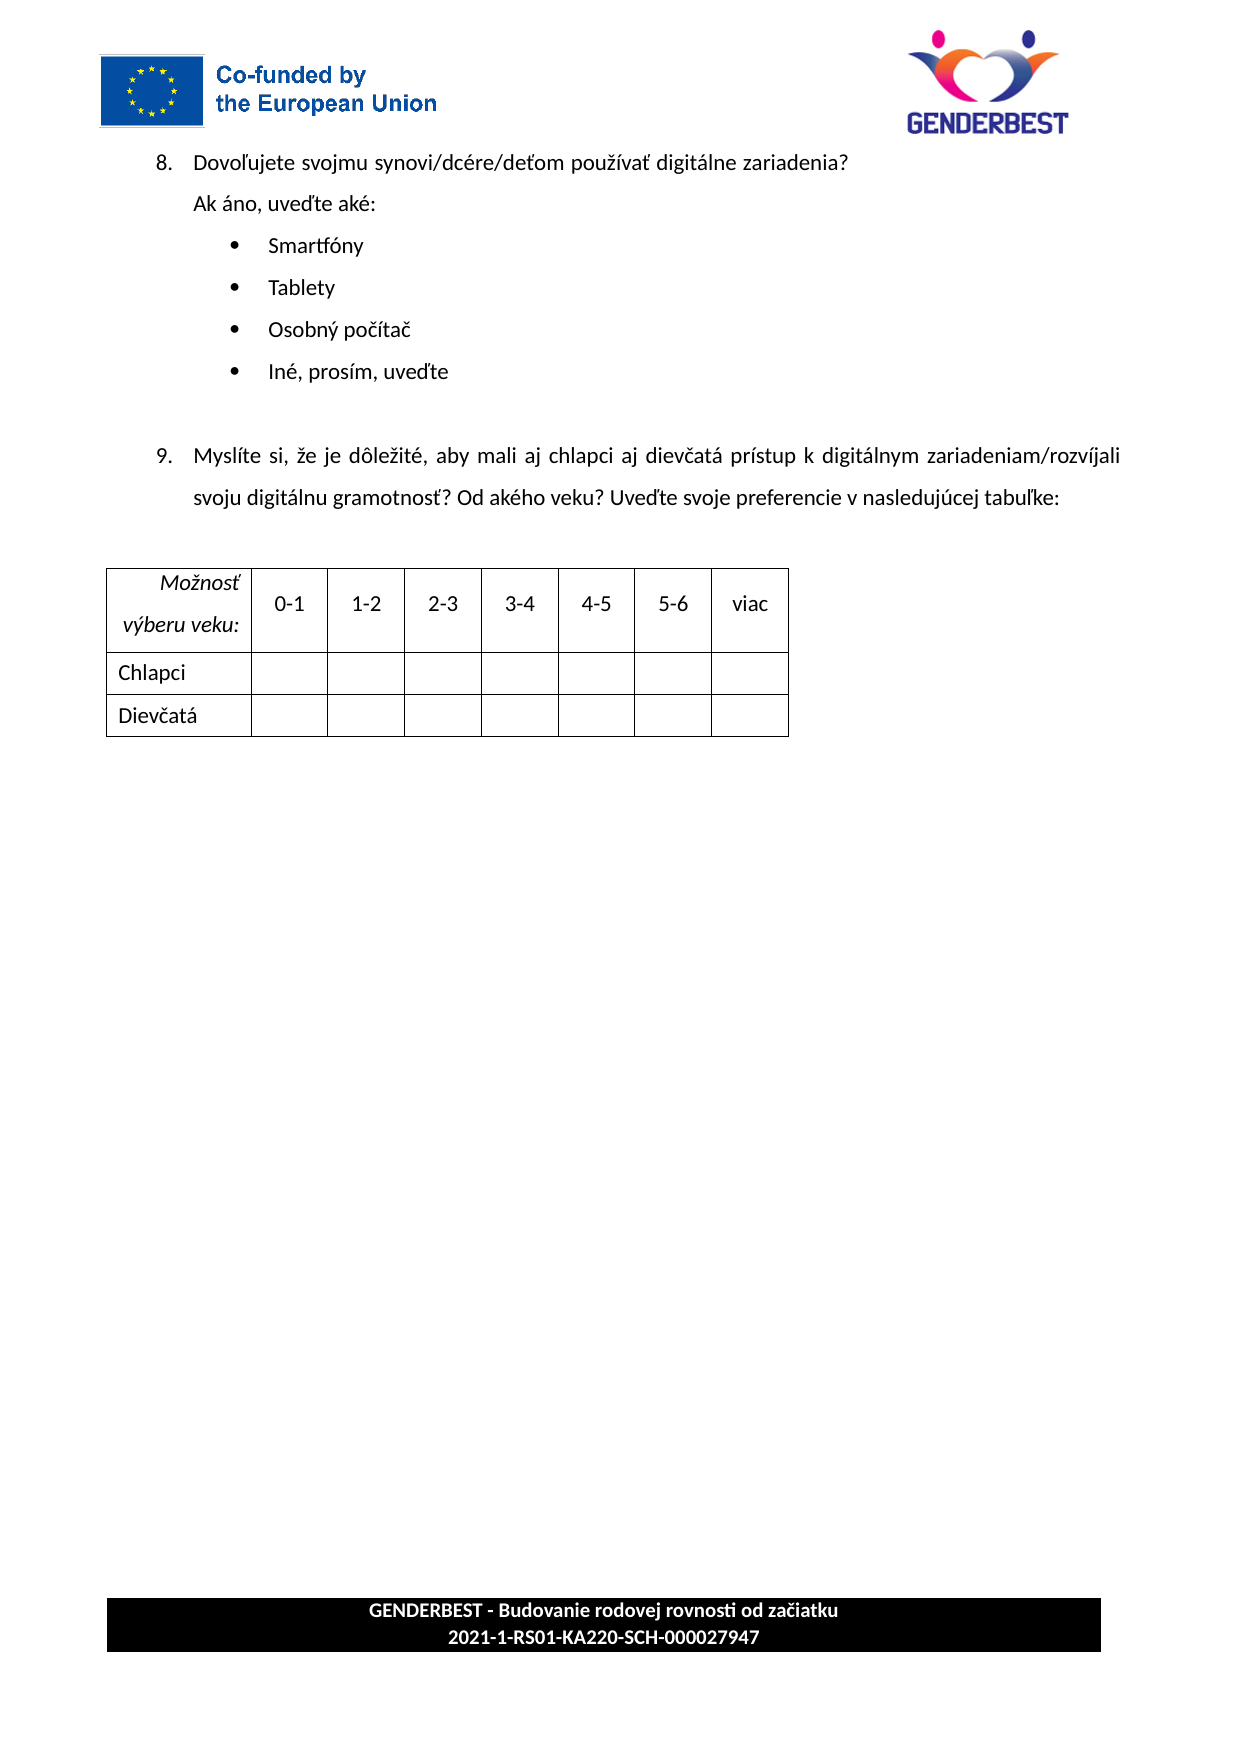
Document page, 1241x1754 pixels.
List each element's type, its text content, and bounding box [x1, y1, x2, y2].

table_header 5-6 [635, 569, 711, 652]
table_cell [559, 653, 634, 694]
table_cell [635, 695, 711, 736]
table_header viac [712, 569, 788, 652]
table_cell [328, 695, 404, 736]
table_cell [712, 653, 788, 694]
table_cell [712, 695, 788, 736]
table_cell Dievčatá [107, 695, 251, 736]
table_header 4-5 [559, 569, 634, 652]
table_cell [405, 695, 481, 736]
table_cell [482, 653, 558, 694]
table_cell [482, 695, 558, 736]
table_header 1-2 [328, 569, 404, 652]
list Dovoľujete svojmu synovi/dcére/deťom používať digitálne zariadenia? Ak áno, uveďte aké: [156, 148, 1122, 218]
table_cell [252, 695, 327, 736]
table_cell [635, 653, 711, 694]
picture [96, 52, 462, 130]
list Osobný počítač [231, 316, 1122, 343]
list Smartfóny [231, 232, 1122, 259]
table_cell [559, 695, 634, 736]
list Iné, prosím, uveďte [231, 357, 1122, 386]
table_cell [405, 653, 481, 694]
list Myslíte si, že je dôležité, aby mali aj chlapci aj dievčatá prístup k digitálnym zariadeniam/rozvíjali svoju digitálnu gramotnosť? Od akého veku? Uveďte svoje preferencie v nasledujúcej tabuľke: [156, 441, 1122, 511]
table_header 3-4 [482, 569, 558, 652]
list Tablety [231, 273, 1122, 302]
table_header 0-1 [252, 569, 327, 652]
table_header 2-3 [405, 569, 481, 652]
table_cell Chlapci [107, 653, 251, 694]
picture [868, 4, 1109, 148]
table_cell [252, 653, 327, 694]
table_header Možnosť výberu veku: [107, 569, 251, 652]
table_cell [328, 653, 404, 694]
